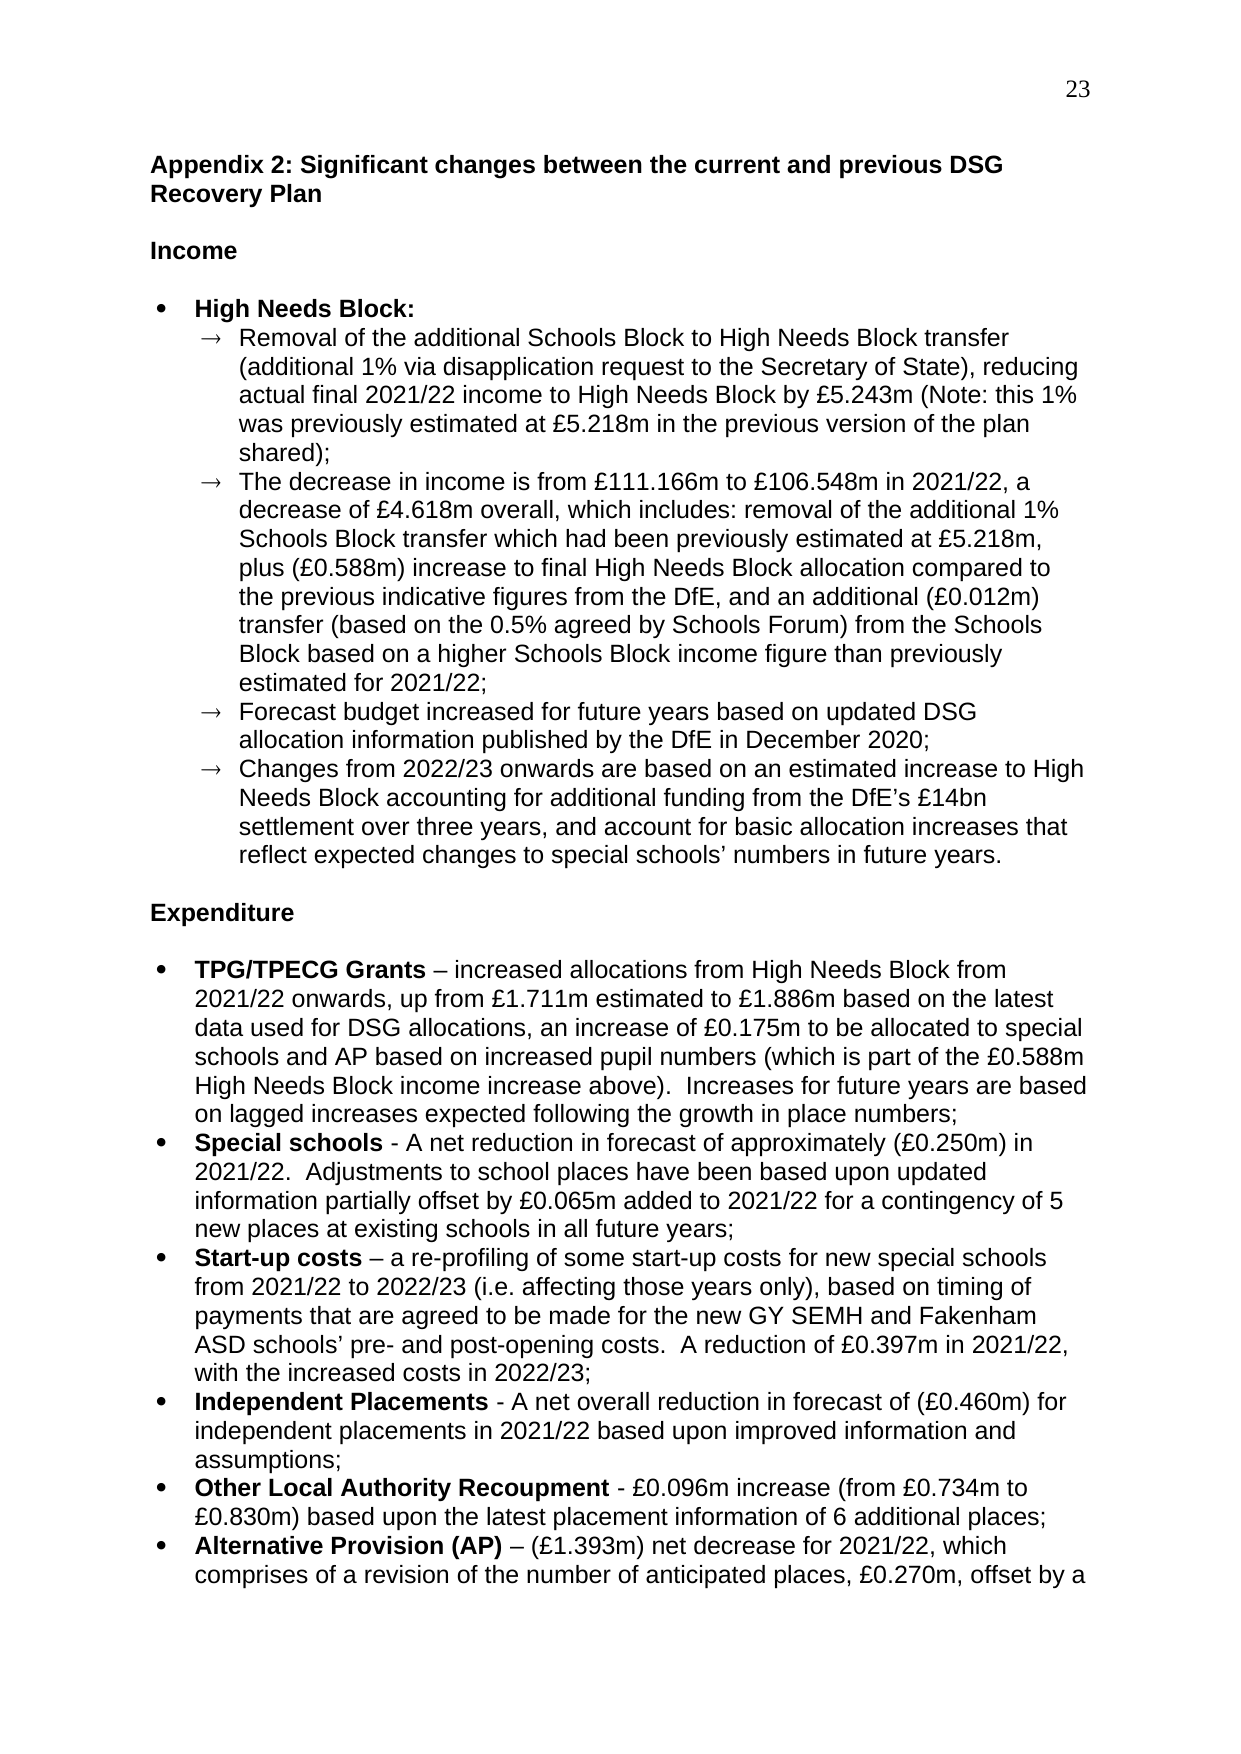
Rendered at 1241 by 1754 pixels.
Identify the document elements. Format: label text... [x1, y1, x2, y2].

text Expenditure [150, 898, 1090, 927]
text Income [150, 236, 1090, 265]
list Special schools - A net reduction in forecast of approximately (£0.250m) in 2021/22. Adjustments to school places have been based upon updated information partially offset by £0.065m added to 2021/22 for a contingency of 5 new places at existing schools in all future years; [157, 1128, 1090, 1243]
list Changes from 2022/23 onwards are based on an estimated increase to High Needs Block accounting for additional funding from the DfE’s £14bn settlement over three years, and account for basic allocation increases that reflect expected changes to special schools’ numbers in future years. [201, 754, 1090, 869]
list Other Local Authority Recoupment - £0.096m increase (from £0.734m to £0.830m) based upon the latest placement information of 6 additional places; [157, 1473, 1090, 1531]
text Appendix 2: Significant changes between the current and previous DSG Recovery Plan [150, 150, 1090, 207]
list The decrease in income is from £111.166m to £106.548m in 2021/22, a decrease of £4.618m overall, which includes: removal of the additional 1% Schools Block transfer which had been previously estimated at £5.218m, plus (£0.588m) increase to final High Needs Block allocation compared to the previous indicative figures from the DfE, and an additional (£0.012m) transfer (based on the 0.5% agreed by Schools Forum) from the Schools Block based on a higher Schools Block income figure than previously estimated for 2021/22; [201, 466, 1090, 697]
list Forecast budget increased for future years based on updated DSG allocation information published by the DfE in December 2020; [201, 697, 1090, 754]
list Removal of the additional Schools Block to High Needs Block transfer (additional 1% via disapplication request to the Secretary of State), reducing actual final 2021/22 income to High Needs Block by £5.243m (Note: this 1% was previously estimated at £5.218m in the previous version of the plan shared); [201, 323, 1090, 466]
list High Needs Block: [157, 294, 1090, 323]
list Independent Placements - A net overall reduction in forecast of (£0.460m) for independent placements in 2021/22 based upon improved information and assumptions; [157, 1387, 1090, 1473]
list Start-up costs – a re-profiling of some start-up costs for new special schools from 2021/22 to 2022/23 (i.e. affecting those years only), based on timing of payments that are agreed to be made for the new GY SEMH and Fakenham ASD schools’ pre- and post-opening costs. A reduction of £0.397m in 2021/22, with the increased costs in 2022/23; [157, 1243, 1090, 1387]
list TPG/TPECG Grants – increased allocations from High Needs Block from 2021/22 onwards, up from £1.711m estimated to £1.886m based on the latest data used for DSG allocations, an increase of £0.175m to be allocated to special schools and AP based on increased pupil numbers (which is part of the £0.588m High Needs Block income increase above). Increases for future years are based on lagged increases expected following the growth in place numbers; [157, 956, 1090, 1128]
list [157, 1531, 1090, 1589]
